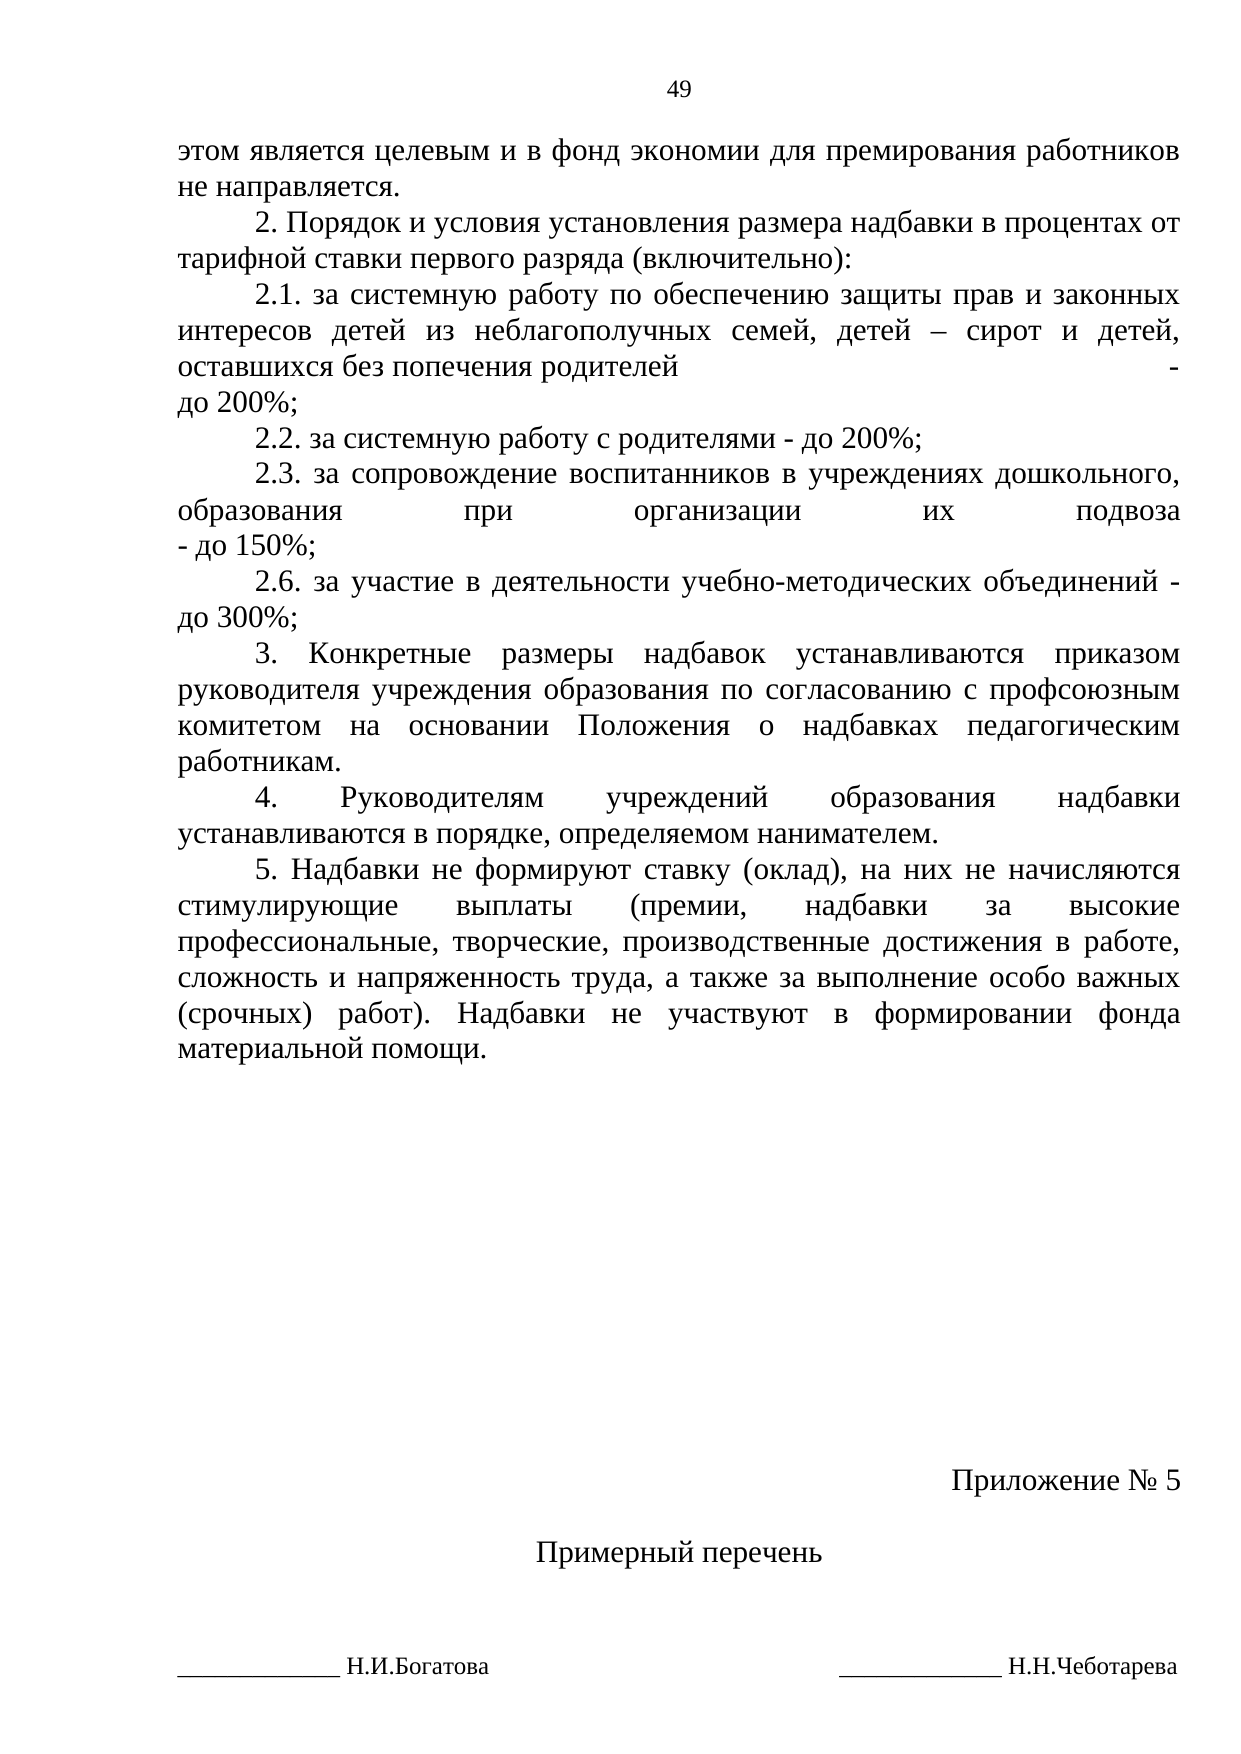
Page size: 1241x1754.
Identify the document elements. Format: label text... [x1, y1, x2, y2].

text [177, 131, 1181, 203]
text 2. Порядок и условия установления размера надбавки в процентах от тарифной ставки первого разряда (включительно): [177, 203, 1181, 275]
text 3. Конкретные размеры надбавок устанавливаются приказом руководителя учреждения образования по согласованию с профсоюзным комитетом на основании Положения о надбавках педагогическим работникам. [177, 634, 1181, 778]
text 2.1. за системную работу по обеспечению защиты прав и законных интересов детей из неблагополучных семей, детей – сирот и детей, оставшихся без попечения родителей - до 200%; [177, 275, 1181, 419]
text 5. Надбавки не формируют ставку (оклад), на них не начисляются стимулирующие выплаты (премии, надбавки за высокие профессиональные, творческие, производственные достижения в работе, сложность и напряженность труда, а также за выполнение особо важных (срочных) работ). Надбавки не участвуют в формировании фонда материальной помощи. [177, 850, 1181, 1066]
text 2.6. за участие в деятельности учебно-методических объединений - до 300%; [177, 563, 1181, 634]
text 4. Руководителям учреждений образования надбавки устанавливаются в порядке, определяемом нанимателем. [177, 778, 1181, 850]
text 2.3. за сопровождение воспитанников в учреждениях дошкольного, образования при организации их подвоза - до 150%; [177, 455, 1181, 563]
text 2.2. за системную работу с родителями - до 200%; [177, 419, 1181, 455]
text Примерный перечень [177, 1533, 1181, 1569]
text Приложение № 5 [177, 1461, 1181, 1497]
